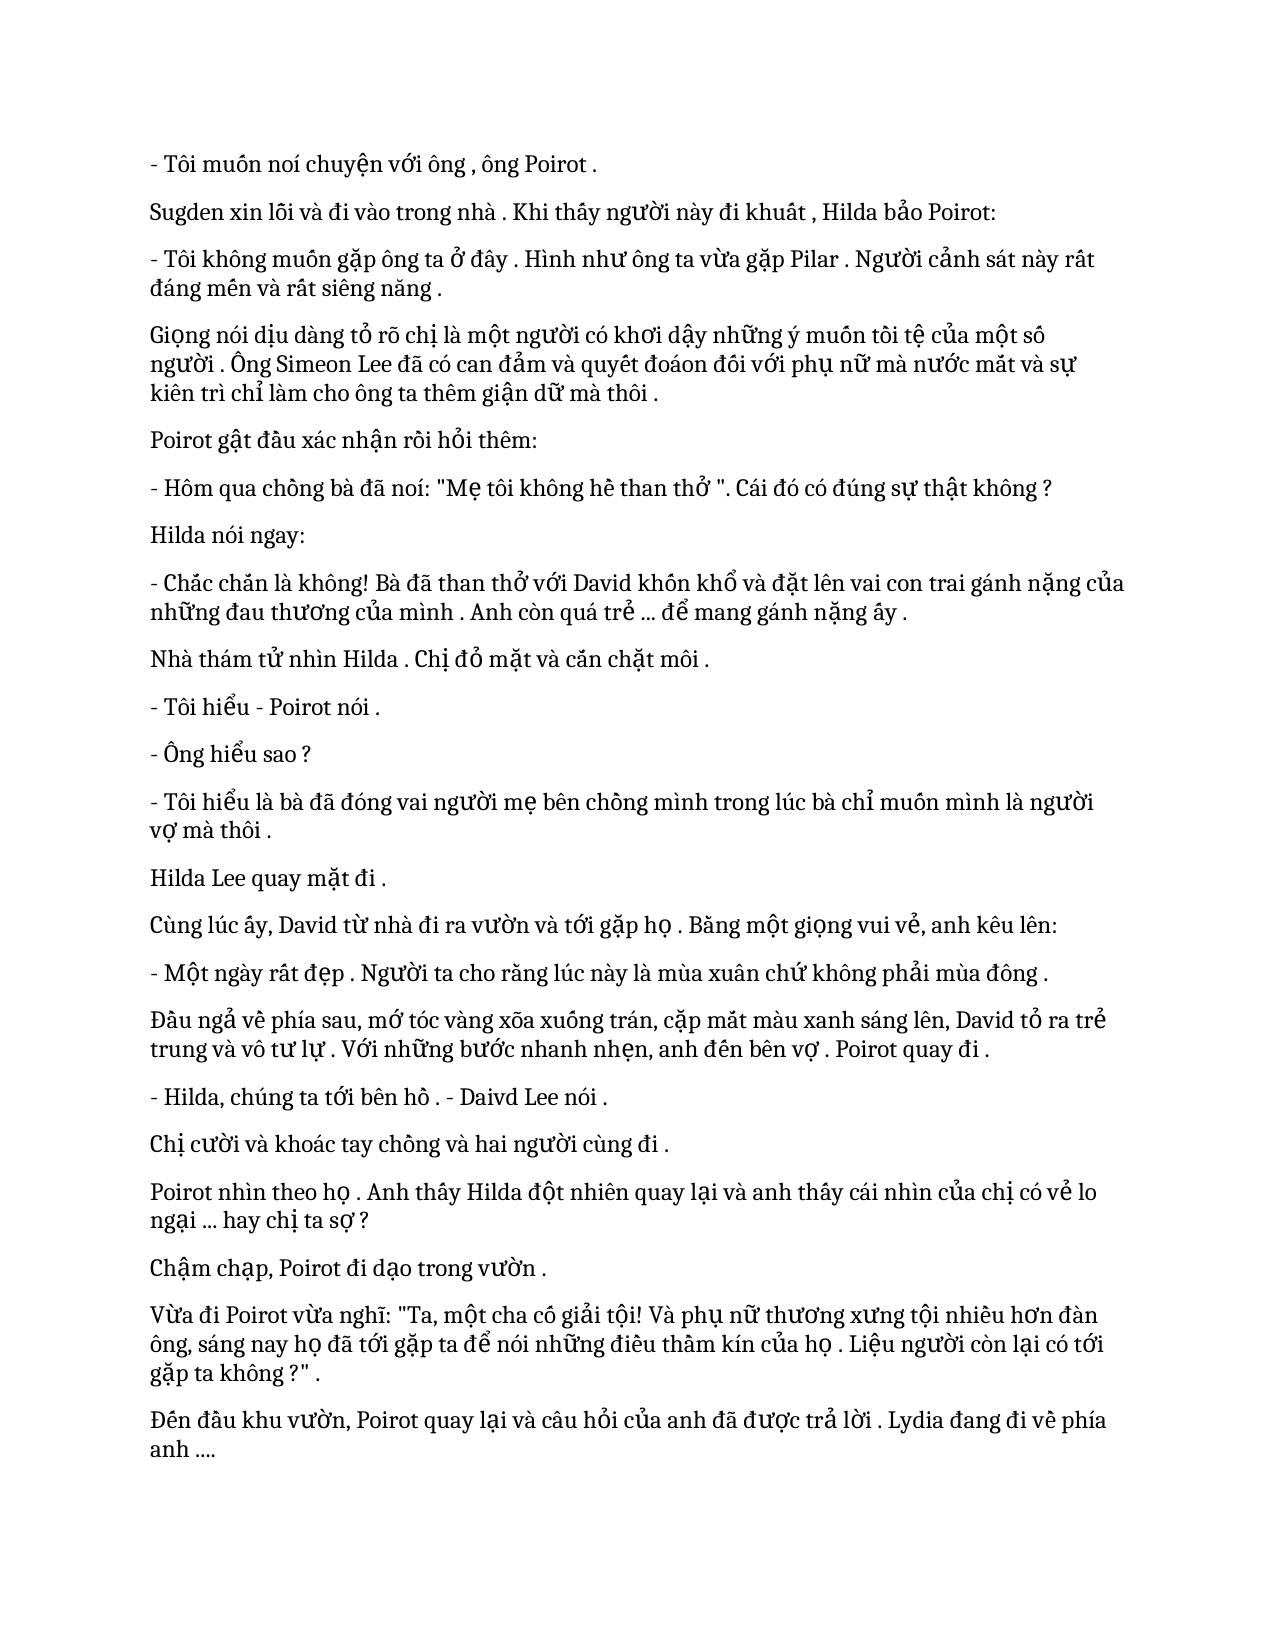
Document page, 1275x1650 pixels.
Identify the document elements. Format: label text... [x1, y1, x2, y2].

text Poirot gật đầu xác nhận rồi hỏi thêm: [150, 426, 1125, 455]
text Vừa đi Poirot vừa nghĩ: "Ta, một cha cố giải tội! Và phụ nữ thương xưng tội nhiều hơn đàn ông, sáng nay họ đã tới gặp ta để nói những điều thầm kín của họ . Liệu người còn lại có tới gặp ta không ?" . [150, 1301, 1125, 1387]
text Poirot nhìn theo họ . Anh thấy Hilda đột nhiên quay lại và anh thấy cái nhìn của chị có vẻ lo ngại ... hay chị ta sợ ? [150, 1177, 1125, 1235]
text Nhà thám tử nhìn Hilda . Chị đỏ mặt và cắn chặt môi . [150, 645, 1125, 674]
text Đầu ngả về phía sau, mớ tóc vàng xõa xuống trán, cặp mắt màu xanh sáng lên, David tỏ ra trẻ trung và vô tư lự . Với những bước nhanh nhẹn, anh đến bên vợ . Poirot quay đi . [150, 1006, 1125, 1064]
text Hilda nói ngay: [150, 521, 1125, 550]
text - Ông hiểu sao ? [150, 740, 1125, 769]
text Chậm chạp, Poirot đi dạo trong vườn . [150, 1254, 1125, 1282]
text Chị cười và khoác tay chồng và hai người cùng đi . [150, 1130, 1125, 1159]
text - Tôi muốn noí chuyện với ông , ông Poirot . [150, 150, 1125, 179]
text - Hôm qua chồng bà đã noí: "Mẹ tôi không hề than thở ". Cái đó có đúng sự thật không ? [150, 474, 1125, 502]
text - Tôi hiểu là bà đã đóng vai người mẹ bên chồng mình trong lúc bà chỉ muốn mình là người vợ mà thôi . [150, 787, 1125, 845]
text - Tôi không muốn gặp ông ta ở đây . Hình như ông ta vừa gặp Pilar . Người cảnh sát này rất đáng mến và rất siêng năng . [150, 245, 1125, 302]
text Hilda Lee quay mặt đi . [150, 864, 1125, 892]
text Đến đầu khu vườn, Poirot quay lại và câu hỏi của anh đã được trả lời . Lydia đang đi về phía anh .... [150, 1406, 1125, 1464]
text - Chắc chắn là không! Bà đã than thở với David khốn khổ và đặt lên vai con trai gánh nặng của những đau thương của mình . Anh còn quá trẻ ... để mang gánh nặng ấy . [150, 569, 1125, 626]
text - Một ngày rất đẹp . Người ta cho rằng lúc này là mùa xuân chứ không phải mùa đông . [150, 959, 1125, 987]
text Sugden xin lỗi và đi vào trong nhà . Khi thấy người này đi khuất , Hilda bảo Poirot: [150, 197, 1125, 226]
text Cùng lúc ấy, David từ nhà đi ra vườn và tới gặp họ . Bằng một giọng vui vẻ, anh kêu lên: [150, 911, 1125, 940]
text - Tôi hiểu - Poirot nói . [150, 692, 1125, 721]
text Giọng nói dịu dàng tỏ rõ chị là một người có khơi dậy những ý muốn tồi tệ của một số người . Ông Simeon Lee đã có can đảm và quyết đoáon đối với phụ nữ mà nước mắt và sự kiên trì chỉ làm cho ông ta thêm giận dữ mà thôi . [150, 321, 1125, 407]
text - Hilda, chúng ta tới bên hồ . - Daivd Lee nói . [150, 1082, 1125, 1111]
